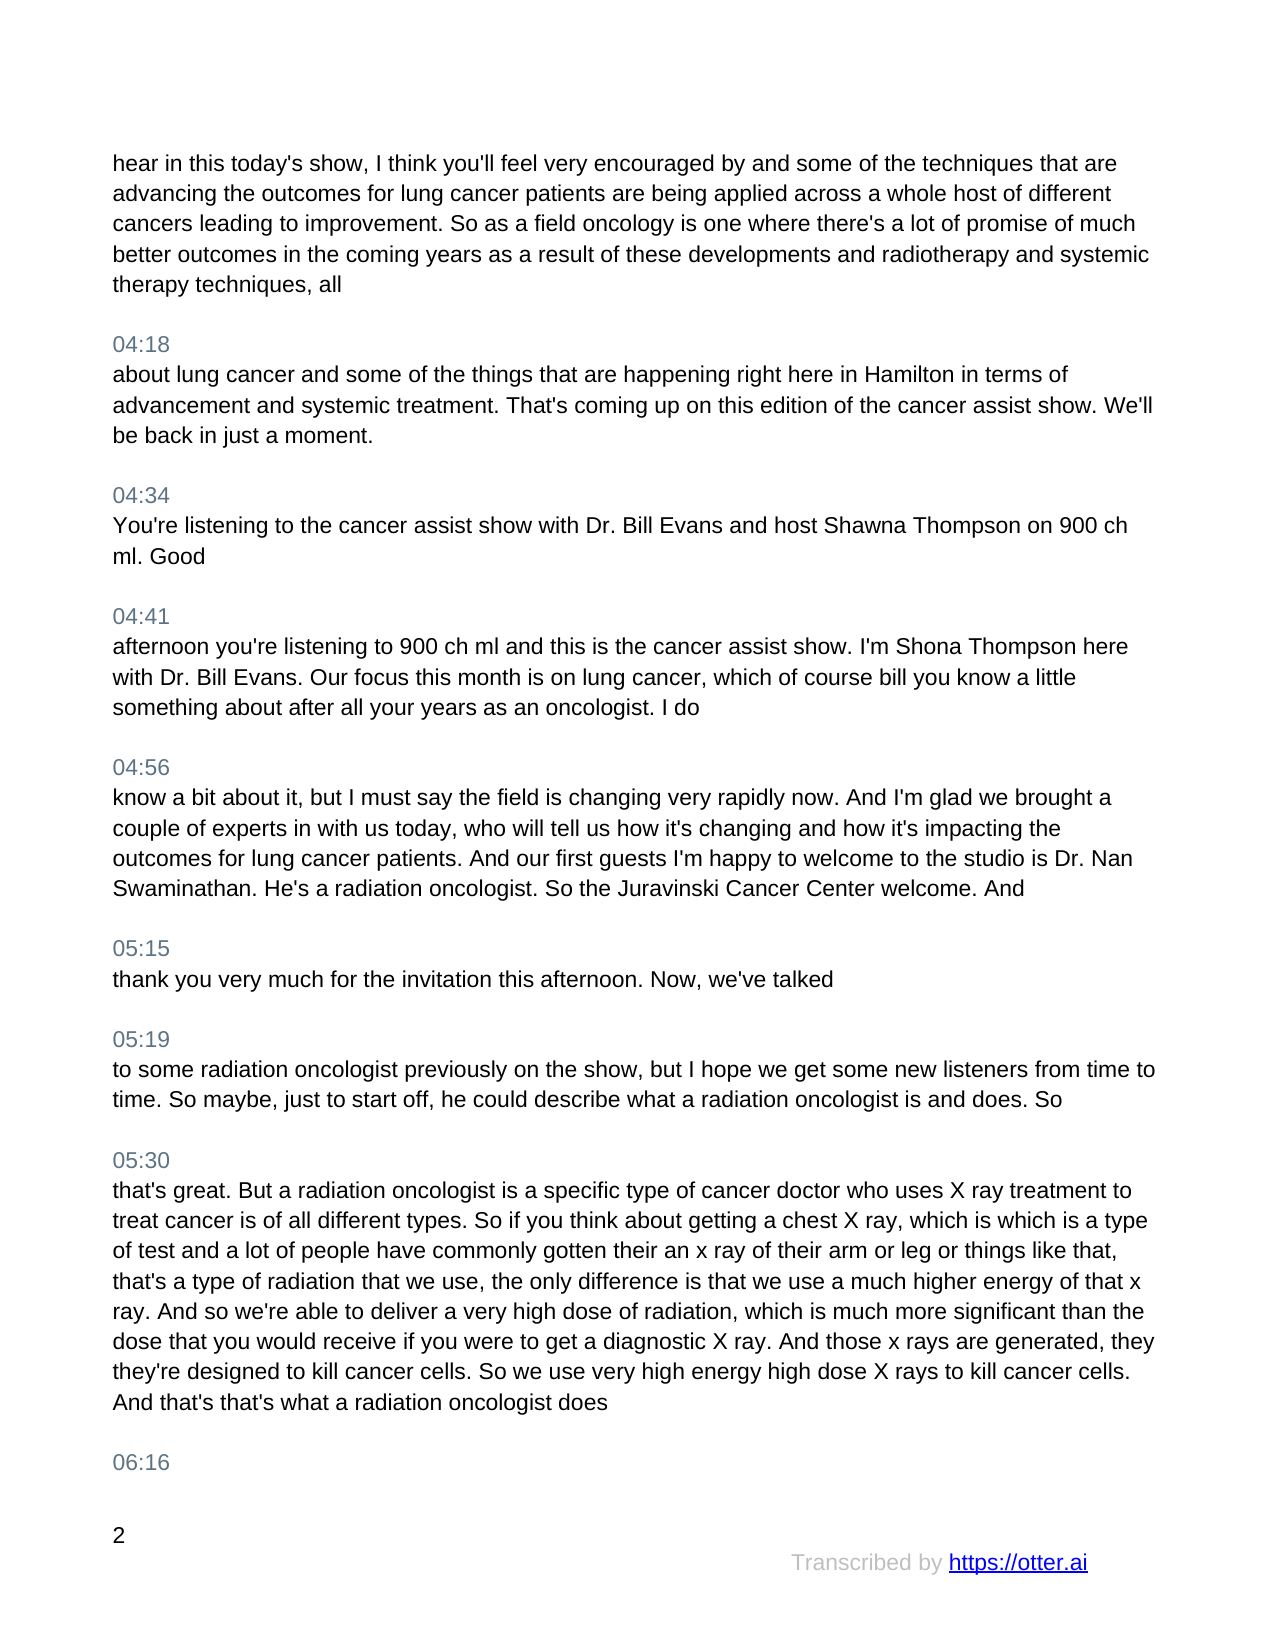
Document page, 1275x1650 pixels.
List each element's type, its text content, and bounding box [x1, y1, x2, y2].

text that's great. But a radiation oncologist is a specific type of cancer doctor who uses X ray treatment to treat cancer is of all different types. So if you think about getting a chest X ray, which is which is a type of test and a lot of people have commonly gotten their an x ray of their arm or leg or things like that, that's a type of radiation that we use, the only difference is that we use a much higher energy of that x ray. And so we're able to deliver a very high dose of radiation, which is much more significant than the dose that you would receive if you were to get a diagnostic X ray. And those x rays are generated, they they're designed to kill cancer cells. So we use very high energy high dose X rays to kill cancer cells. And that's that's what a radiation oncologist does [112, 1177, 1162, 1415]
text 05:30 [112, 1147, 1162, 1173]
text about lung cancer and some of the things that are happening right here in Hamilton in terms of advancement and systemic treatment. That's coming up on this edition of the cancer assist show. We'll be back in just a moment. [112, 361, 1162, 448]
text afternoon you're listening to 900 ch ml and this is the cancer assist show. I'm Shona Thompson here with Dr. Bill Evans. Our focus this month is on lung cancer, which of course bill you know a little something about after all your years as an oncologist. I do [112, 633, 1162, 720]
text to some radiation oncologist previously on the show, but I hope we get some new listeners from time to time. So maybe, just to start off, he could describe what a radiation oncologist is and does. So [112, 1056, 1162, 1113]
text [112, 150, 1162, 297]
text 04:18 [112, 331, 1162, 358]
text know a bit about it, but I must say the field is changing very rapidly now. And I'm glad we brought a couple of experts in with us today, who will tell us how it's changing and how it's impacting the outcomes for lung cancer patients. And our first guests I'm happy to welcome to the studio is Dr. Nan Swaminathan. He's a radiation oncologist. So the Juravinski Cancer Center welcome. And [112, 784, 1162, 901]
text 05:15 [112, 935, 1162, 962]
text 04:34 [112, 482, 1162, 509]
text 06:16 [112, 1449, 1162, 1475]
text thank you very much for the invitation this afternoon. Now, we've talked [112, 966, 1162, 992]
text 05:19 [112, 1026, 1162, 1052]
text You're listening to the cancer assist show with Dr. Bill Evans and host Shawna Thompson on 900 ch ml. Good [112, 512, 1162, 569]
text 04:56 [112, 754, 1162, 781]
text 04:41 [112, 603, 1162, 629]
